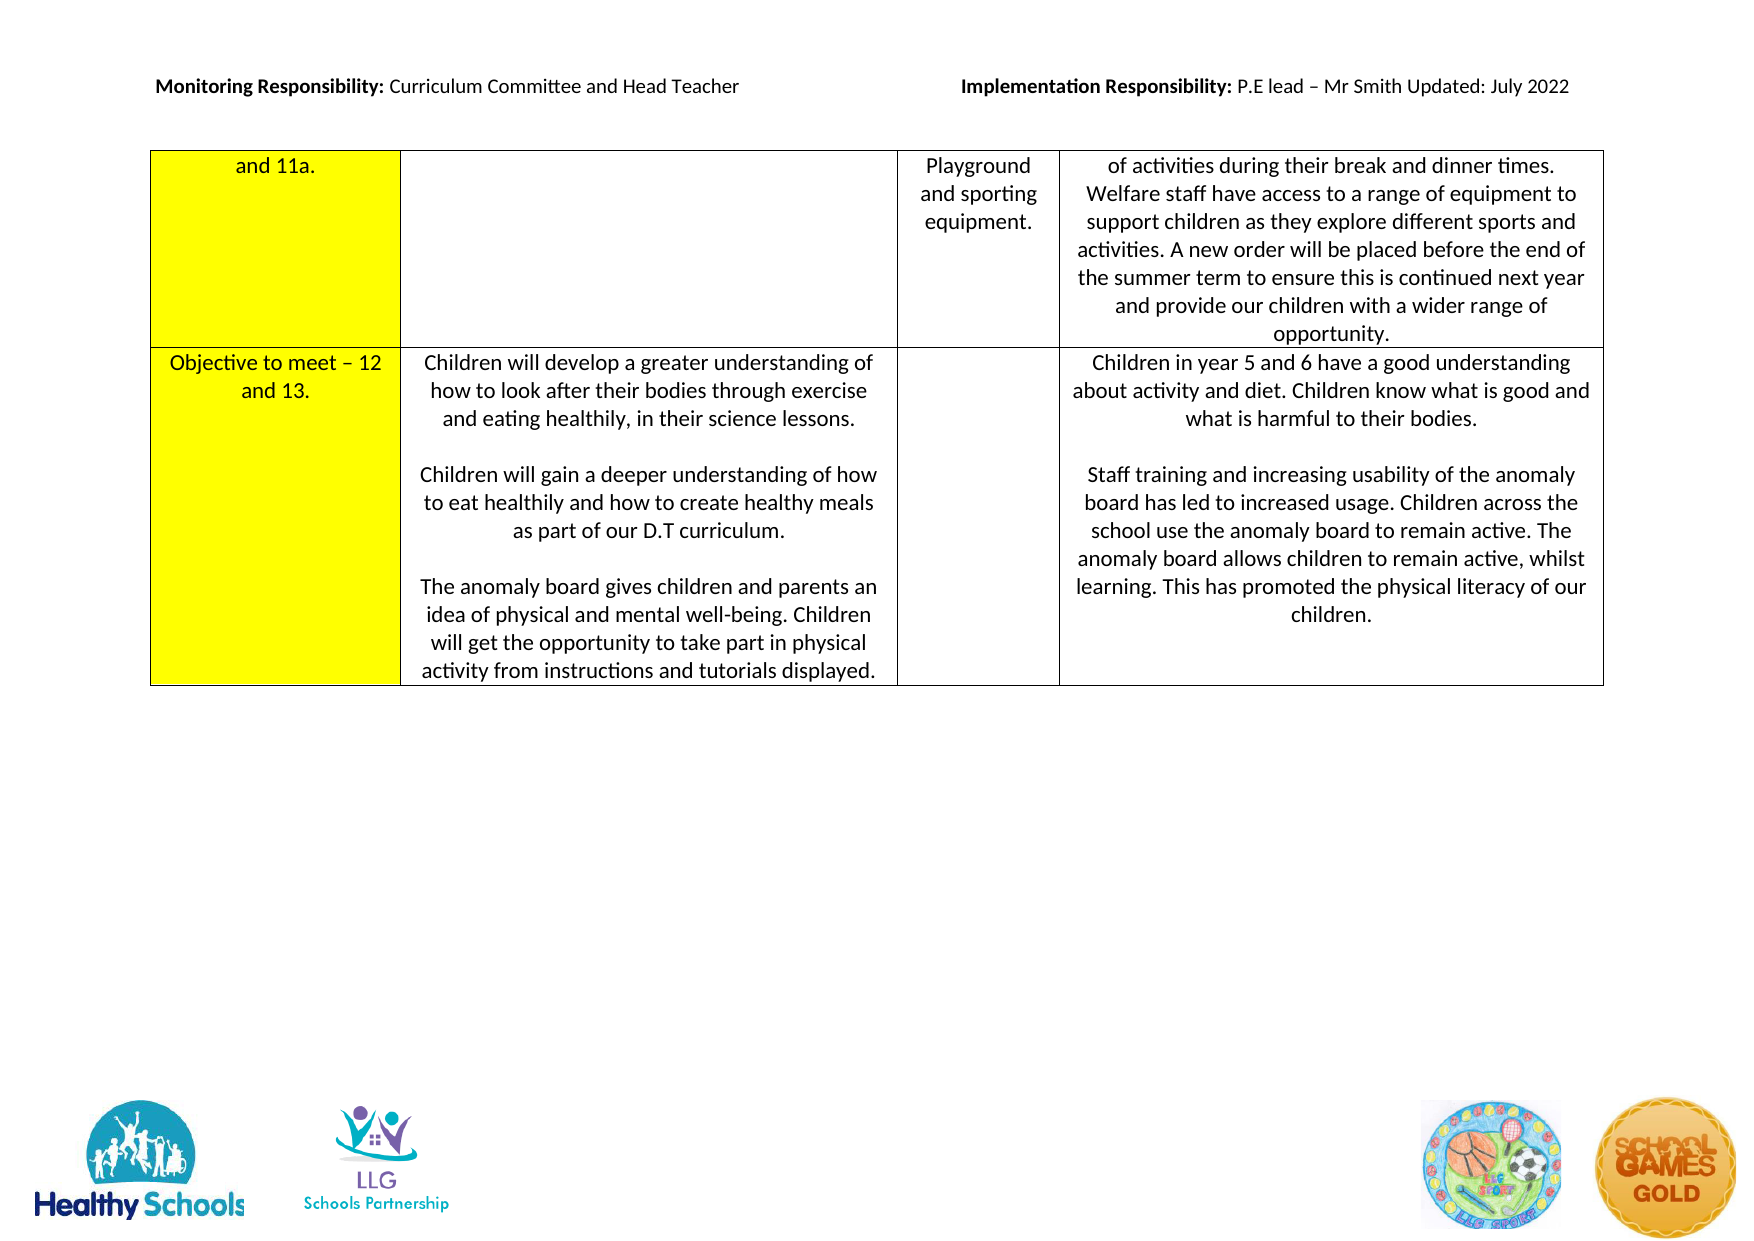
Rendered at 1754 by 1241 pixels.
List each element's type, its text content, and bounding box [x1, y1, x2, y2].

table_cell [898, 151, 1059, 347]
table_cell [1060, 151, 1603, 347]
table_cell Children in year 5 and 6 have a good understanding about activity and diet. Children know what is good and what is harmful to their bodies. Staff training and increasing usability of the anomaly board has led to increased usage. Children across the school use the anomaly board to remain active. The anomaly board allows children to remain active, whilst learning. This has promoted the physical literacy of our children. [1060, 348, 1603, 684]
table_cell [898, 348, 1059, 684]
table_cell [401, 151, 897, 347]
table_cell Objective to meet – 12 and 13. [151, 348, 400, 684]
table_cell Children will develop a greater understanding of how to look after their bodies through exercise and eating healthily, in their science lessons. Children will gain a deeper understanding of how to eat healthily and how to create healthy meals as part of our D.T curriculum. The anomaly board gives children and parents an idea of physical and mental well-being. Children will get the opportunity to take part in physical activity from instructions and tutorials displayed. [401, 348, 897, 684]
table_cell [151, 151, 400, 347]
